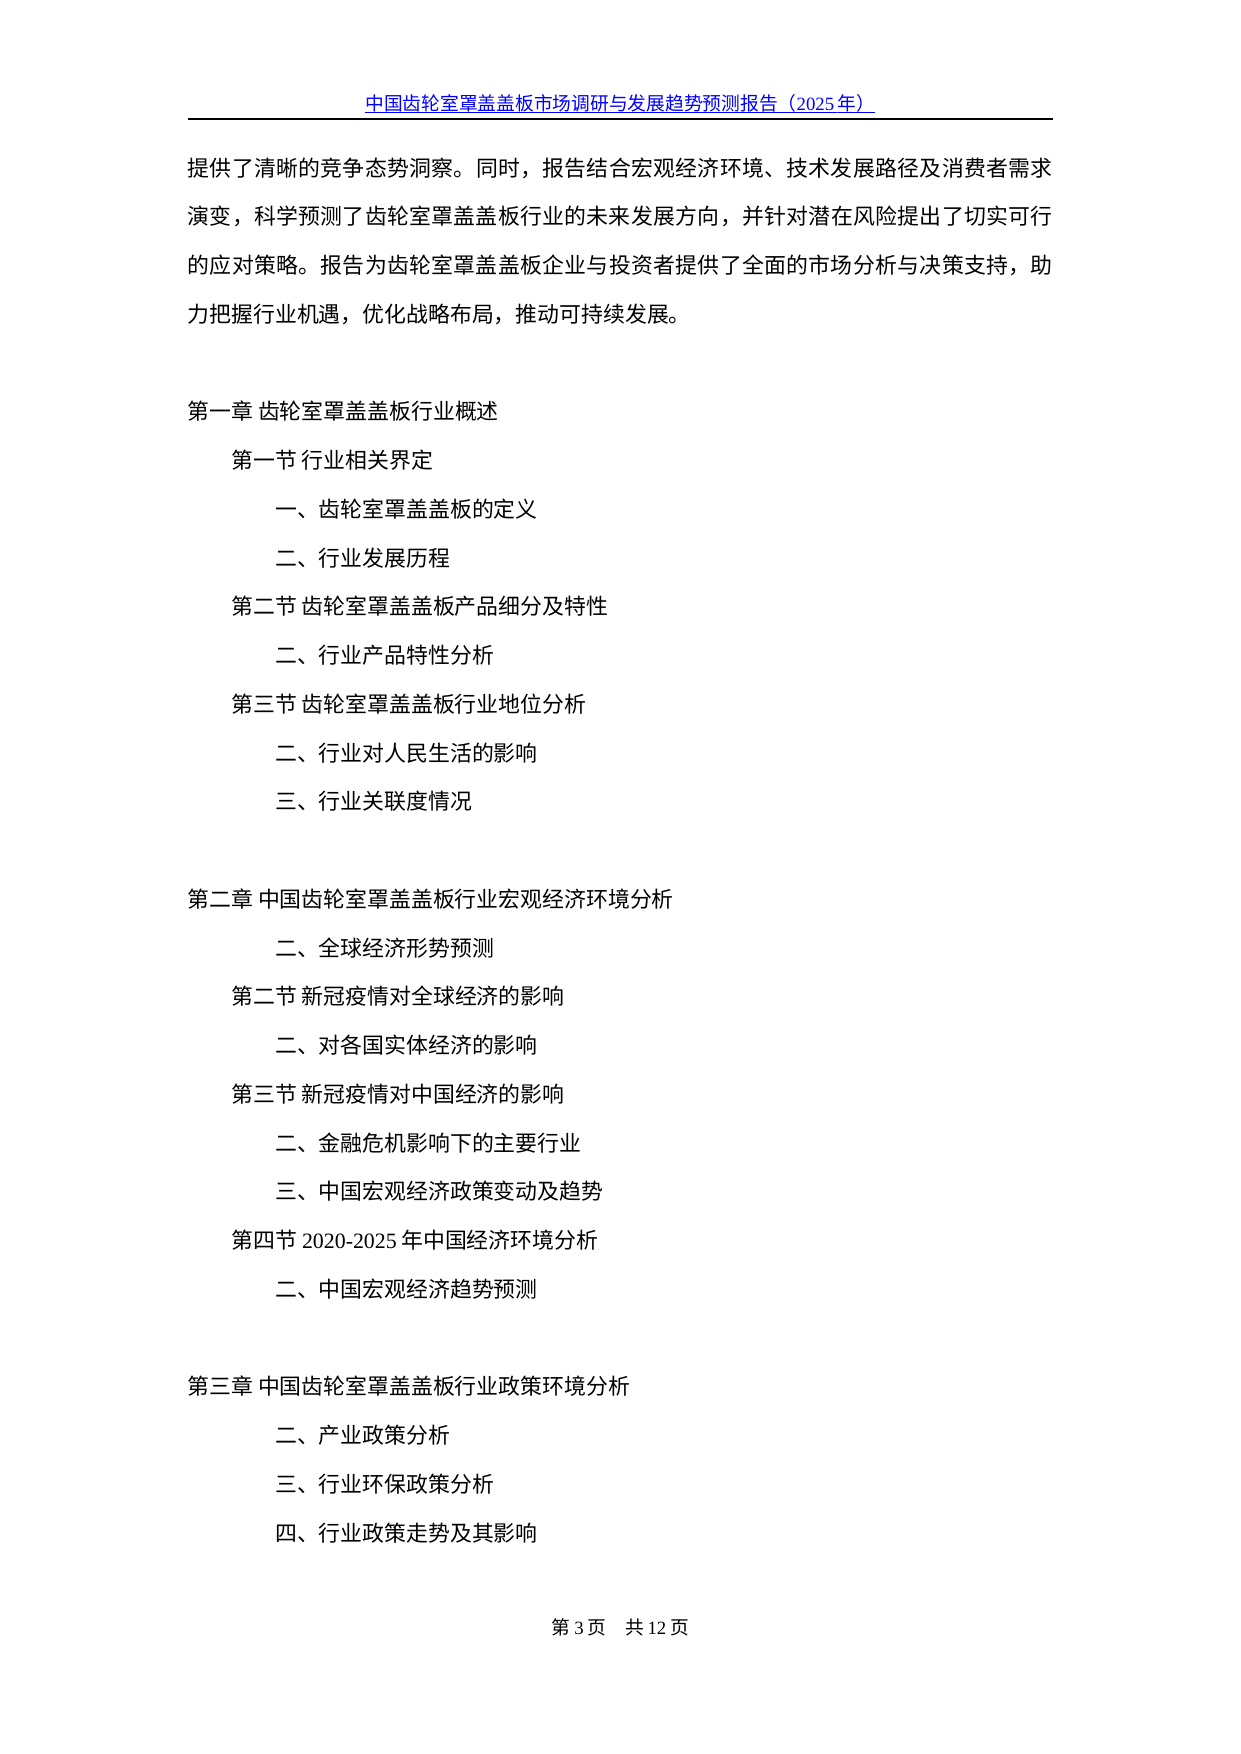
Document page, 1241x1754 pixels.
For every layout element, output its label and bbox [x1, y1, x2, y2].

text [187, 150, 1053, 1548]
